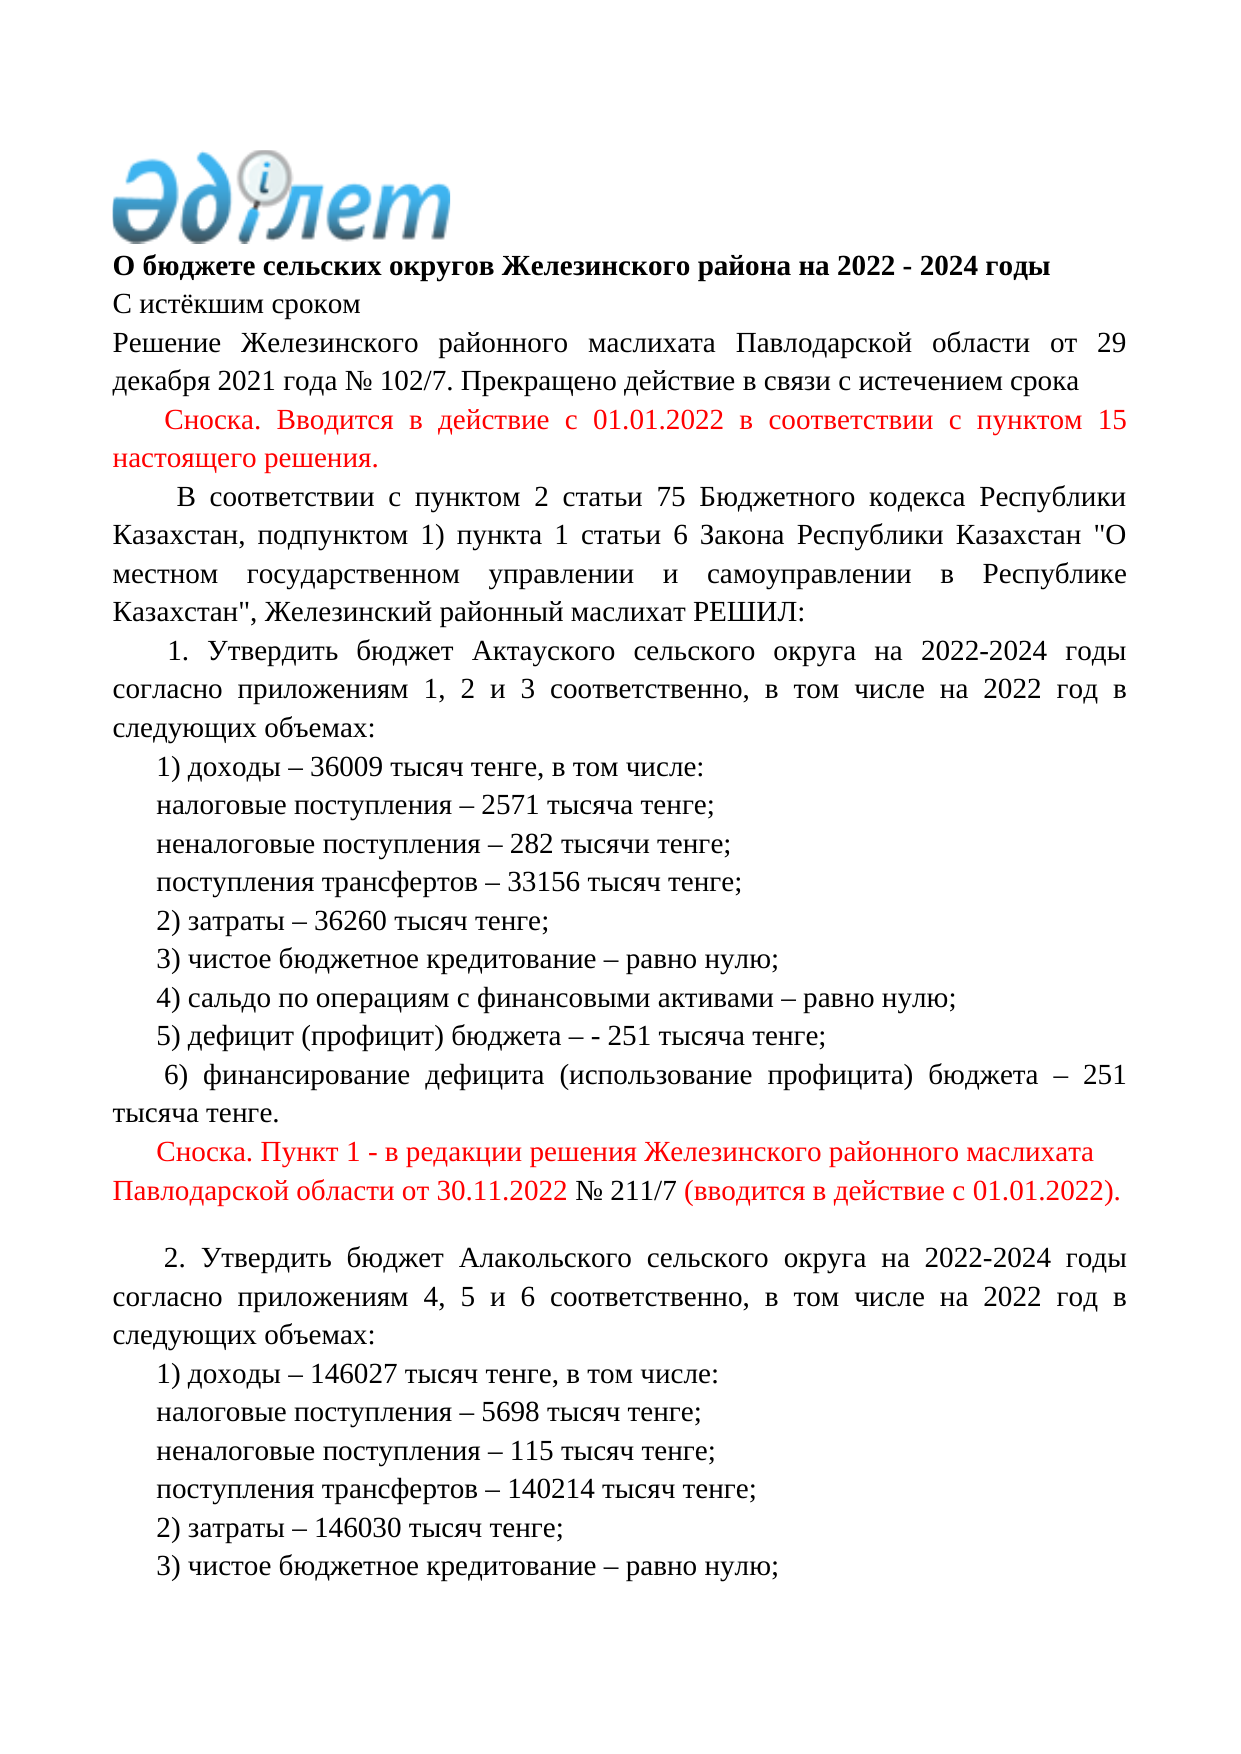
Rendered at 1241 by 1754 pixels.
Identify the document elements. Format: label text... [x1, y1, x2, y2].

text О бюджете сельских округов Железинского района на 2022 - 2024 годы [112, 248, 1128, 281]
text С истёкшим сроком [112, 286, 1128, 320]
text 3) чистое бюджетное кредитование – равно нулю; [112, 941, 1128, 975]
text Сноска. Пункт 1 - в редакции решения Железинского районного маслихата Павлодарской области от 30.11.2022 № 211/7 (вводится в действие с 01.01.2022). [112, 1134, 1128, 1236]
text неналоговые поступления – 115 тысяч тенге; [112, 1433, 1128, 1466]
text 5) дефицит (профицит) бюджета – - 251 тысяча тенге; [112, 1018, 1128, 1052]
text налоговые поступления – 5698 тысяч тенге; [112, 1394, 1128, 1428]
text 3) чистое бюджетное кредитование – равно нулю; [112, 1548, 1128, 1582]
text Сноска. Вводится в действие с 01.01.2022 в соответствии с пунктом 15 настоящего решения. [112, 402, 1128, 474]
text 4) сальдо по операциям с финансовыми активами – равно нулю; [112, 980, 1128, 1013]
text поступления трансфертов – 140214 тысяч тенге; [112, 1471, 1128, 1505]
text В соответствии с пунктом 2 статьи 75 Бюджетного кодекса Республики Казахстан, подпунктом 1) пункта 1 статьи 6 Закона Республики Казахстан "О местном государственном управлении и самоуправлении в Республике Казахстан", Железинский районный маслихат РЕШИЛ: [112, 479, 1128, 628]
text 1. Утвердить бюджет Актауского сельского округа на 2022-2024 годы согласно приложениям 1, 2 и 3 соответственно, в том числе на 2022 год в следующих объемах: [112, 633, 1128, 744]
text 6) финансирование дефицита (использование профицита) бюджета – 251 тысяча тенге. [112, 1057, 1128, 1129]
text Решение Железинского районного маслихата Павлодарской области от 29 декабря 2021 года № 102/7. Прекращено действие в связи с истечением срока [112, 325, 1128, 397]
text 2) затраты – 146030 тысяч тенге; [112, 1510, 1128, 1543]
text 2. Утвердить бюджет Алакольского сельского округа на 2022-2024 годы согласно приложениям 4, 5 и 6 соответственно, в том числе на 2022 год в следующих объемах: [112, 1240, 1128, 1351]
text 1) доходы – 36009 тысяч тенге, в том числе: [112, 749, 1128, 782]
picture [112, 150, 451, 244]
text неналоговые поступления – 282 тысячи тенге; [112, 826, 1128, 859]
text 2) затраты – 36260 тысяч тенге; [112, 903, 1128, 936]
text 1) доходы – 146027 тысяч тенге, в том числе: [112, 1356, 1128, 1389]
text налоговые поступления – 2571 тысяча тенге; [112, 787, 1128, 821]
text поступления трансфертов – 33156 тысяч тенге; [112, 864, 1128, 898]
